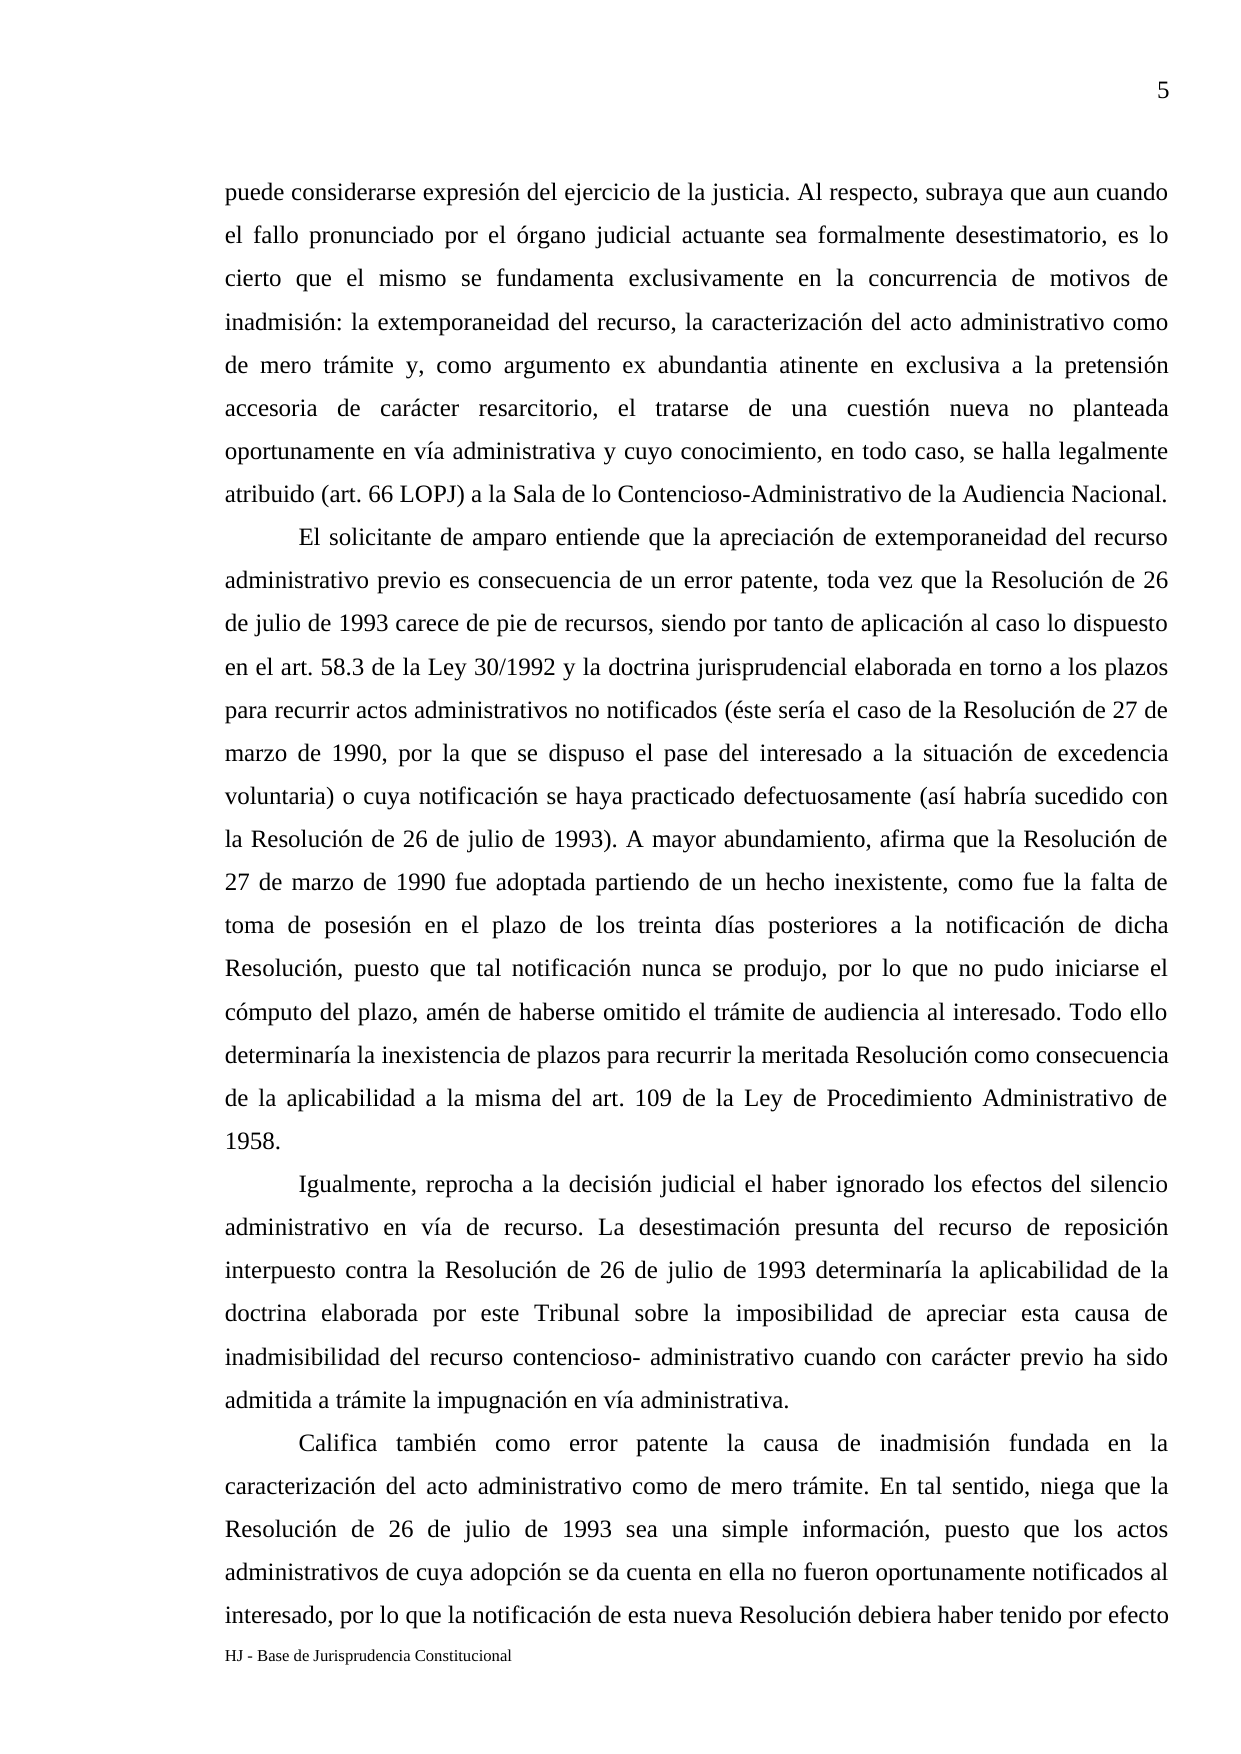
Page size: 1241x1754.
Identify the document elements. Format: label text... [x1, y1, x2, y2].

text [224, 177, 1169, 508]
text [224, 1428, 1169, 1629]
text Igualmente, reprocha a la decisión judicial el haber ignorado los efectos del silencio administrativo en vía de recurso. La desestimación presunta del recurso de reposición interpuesto contra la Resolución de 26 de julio de 1993 determinaría la aplicabilidad de la doctrina elaborada por este Tribunal sobre la imposibilidad de apreciar esta causa de inadmisibilidad del recurso contencioso- administrativo cuando con carácter previo ha sido admitida a trámite la impugnación en vía administrativa. [224, 1169, 1169, 1413]
text El solicitante de amparo entiende que la apreciación de extemporaneidad del recurso administrativo previo es consecuencia de un error patente, toda vez que la Resolución de 26 de julio de 1993 carece de pie de recursos, siendo por tanto de aplicación al caso lo dispuesto en el art. 58.3 de la Ley 30/1992 y la doctrina jurisprudencial elaborada en torno a los plazos para recurrir actos administrativos no notificados (éste sería el caso de la Resolución de 27 de marzo de 1990, por la que se dispuso el pase del interesado a la situación de excedencia voluntaria) o cuya notificación se haya practicado defectuosamente (así habría sucedido con la Resolución de 26 de julio de 1993). A mayor abundamiento, afirma que la Resolución de 27 de marzo de 1990 fue adoptada partiendo de un hecho inexistente, como fue la falta de toma de posesión en el plazo de los treinta días posteriores a la notificación de dicha Resolución, puesto que tal notificación nunca se produjo, por lo que no pudo iniciarse el cómputo del plazo, amén de haberse omitido el trámite de audiencia al interesado. Todo ello determinaría la inexistencia de plazos para recurrir la meritada Resolución como consecuencia de la aplicabilidad a la misma del art. 109 de la Ley de Procedimiento Administrativo de 1958. [224, 522, 1169, 1155]
